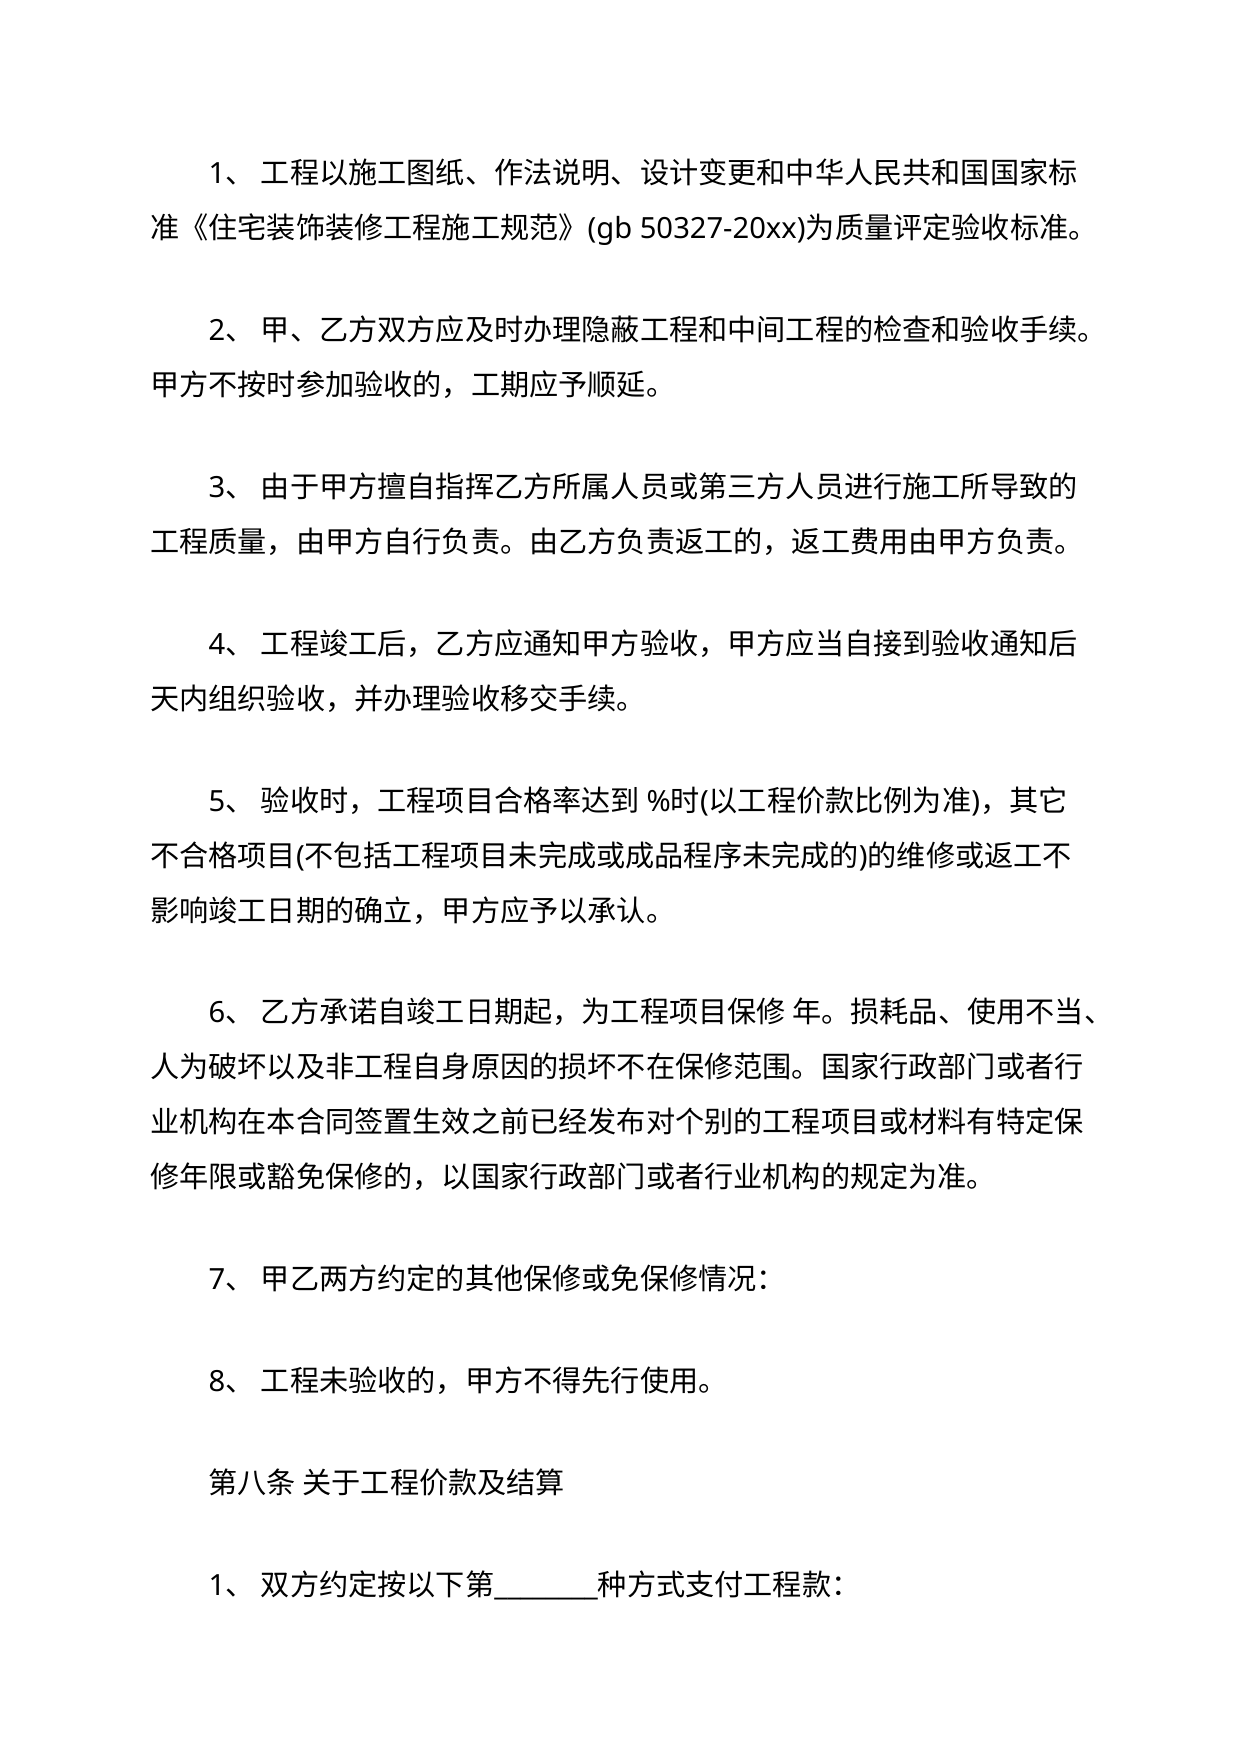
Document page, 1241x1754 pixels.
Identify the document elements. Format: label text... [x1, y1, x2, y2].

text 5、 验收时，工程项目合格率达到 %时(以工程价款比例为准)，其它不合格项目(不包括工程项目未完成或成品程序未完成的)的维修或返工不影响竣工日期的确立，甲方应予以承认。 [150, 777, 1090, 929]
text 1、 双方约定按以下第________种方式支付工程款： [150, 1561, 1090, 1604]
text 6、 乙方承诺自竣工日期起，为工程项目保修 年。损耗品、使用不当、人为破坏以及非工程自身原因的损坏不在保修范围。国家行政部门或者行业机构在本合同签置生效之前已经发布对个别的工程项目或材料有特定保修年限或豁免保修的，以国家行政部门或者行业机构的规定为准。 [150, 989, 1090, 1196]
text 3、 由于甲方擅自指挥乙方所属人员或第三方人员进行施工所导致的工程质量，由甲方自行负责。由乙方负责返工的，返工费用由甲方负责。 [150, 464, 1090, 561]
text 4、 工程竣工后，乙方应通知甲方验收，甲方应当自接到验收通知后 天内组织验收，并办理验收移交手续。 [150, 621, 1090, 718]
text 1、 工程以施工图纸、作法说明、设计变更和中华人民共和国国家标准《住宅装饰装修工程施工规范》(gb 50327-20xx)为质量评定验收标准。 [150, 150, 1090, 247]
text 第八条 关于工程价款及结算 [150, 1459, 1090, 1502]
text 7、 甲乙两方约定的其他保修或免保修情况： [150, 1256, 1090, 1298]
text 8、 工程未验收的，甲方不得先行使用。 [150, 1358, 1090, 1400]
text 2、 甲、乙方双方应及时办理隐蔽工程和中间工程的检查和验收手续。甲方不按时参加验收的，工期应予顺延。 [150, 307, 1090, 404]
